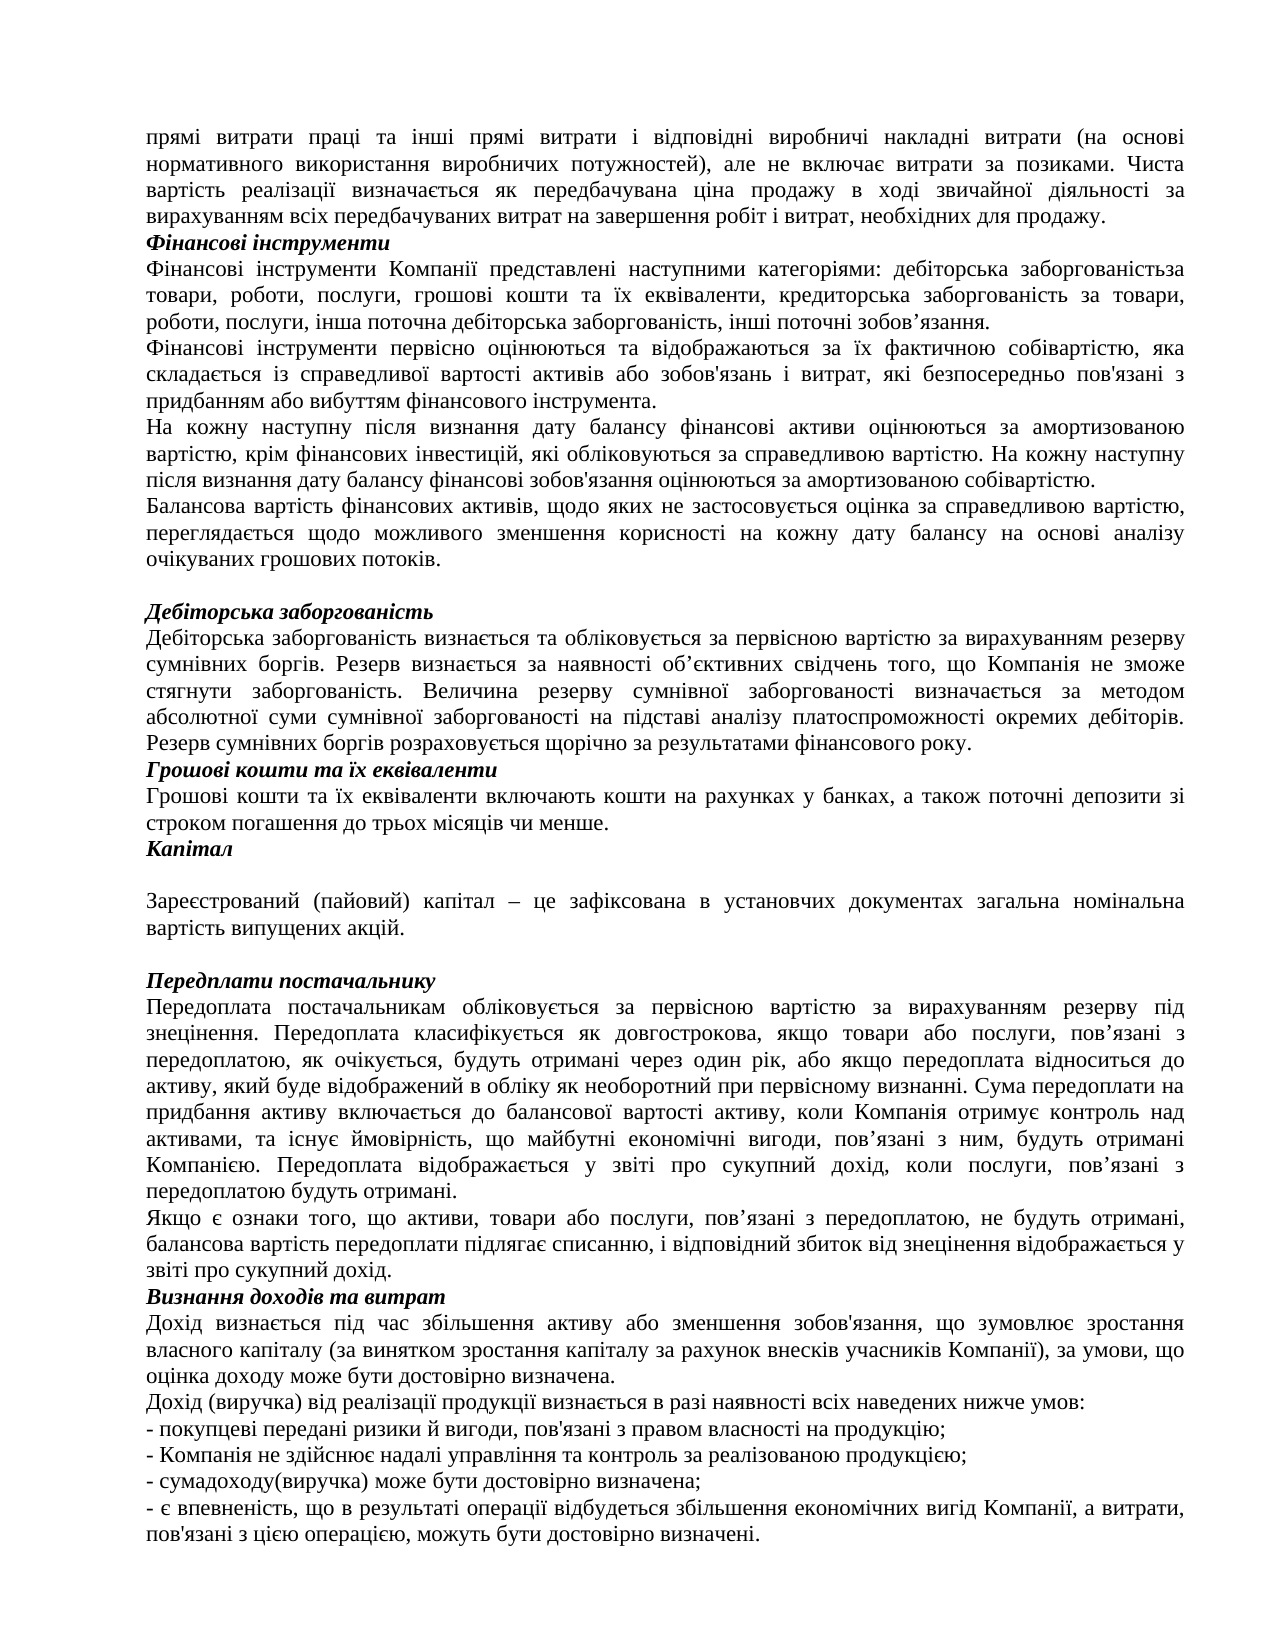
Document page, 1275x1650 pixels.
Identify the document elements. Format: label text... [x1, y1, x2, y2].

text Якщо є ознаки того, що активи, товари або послуги, пов’язані з передоплатою, не будуть отримані, балансова вартість передоплати підлягає списанню, і відповідний збиток від знецінення відображається у звіті про сукупний дохід. [146, 1204, 1186, 1283]
text Фінансові інструменти [146, 229, 1186, 255]
text Балансова вартість фінансових активів, щодо яких не застосовується оцінка за справедливою вартістю, переглядається щодо можливого зменшення корисності на кожну дату балансу на основі аналізу очікуваних грошових потоків. [146, 492, 1186, 571]
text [146, 123, 1186, 229]
text Зареєстрований (пайовий) капітал – це зафіксована в установчих документах загальна номінальна вартість випущених акцій. [146, 888, 1186, 940]
text Передплати постачальнику [146, 967, 1186, 993]
text На кожну наступну після визнання дату балансу фінансові активи оцінюються за амортизованою вартістю, крім фінансових інвестицій, які обліковуються за справедливою вартістю. На кожну наступну після визнання дату балансу фінансові зобов'язання оцінюються за амортизованою собівартістю. [146, 413, 1186, 492]
text Дохід визнається під час збільшення активу або зменшення зобов'язання, що зумовлює зростання власного капіталу (за винятком зростання капіталу за рахунок внесків учасників Компанії), за умови, що оцінка доходу може бути достовірно визначена. [146, 1309, 1186, 1388]
text Фінансові інструменти первісно оцінюються та відображаються за їх фактичною собівартістю, яка складається із справедливої вартості активів або зобов'язань і витрат, які безпосередньо пов'язані з придбанням або вибуттям фінансового інструмента. [146, 334, 1186, 413]
text Передоплата постачальникам обліковується за первісною вартістю за вирахуванням резерву під знецінення. Передоплата класифікується як довгострокова, якщо товари або послуги, пов’язані з передоплатою, як очікується, будуть отримані через один рік, або якщо передоплата відноситься до активу, який буде відображений в обліку як необоротний при первісному визнанні. Сума передоплати на придбання активу включається до балансової вартості активу, коли Компанія отримує контроль над активами, та існує ймовірність, що майбутні економічні вигоди, пов’язані з ним, будуть отримані Компанією. Передоплата відображається у звіті про сукупний дохід, коли послуги, пов’язані з передоплатою будуть отримані. [146, 993, 1186, 1204]
text Капітал [146, 835, 1186, 861]
text Фінансові інструменти Компанії представлені наступними категоріями: дебіторська заборгованістьза товари, роботи, послуги, грошові кошти та їх еквіваленти, кредиторська заборгованість за товари, роботи, послуги, інша поточна дебіторська заборгованість, інші поточні зобов’язання. [146, 255, 1186, 334]
text - Компанія не здійснює надалі управління та контроль за реалізованою продукцією; [146, 1441, 1186, 1467]
text Визнання доходів та витрат [146, 1283, 1186, 1309]
text - є впевненість, що в результаті операції відбудеться збільшення економічних вигід Компанії, а витрати, пов'язані з цією операцією, можуть бути достовірно визначені. [146, 1494, 1186, 1546]
text Дебіторська заборгованість [146, 598, 1186, 624]
text Дебіторська заборгованість визнається та обліковується за первісною вартістю за вирахуванням резерву сумнівних боргів. Резерв визнається за наявності об’єктивних свідчень того, що Компанія не зможе стягнути заборгованість. Величина резерву сумнівної заборгованості визначається за методом абсолютної суми сумнівної заборгованості на підставі аналізу платоспроможності окремих дебіторів. Резерв сумнівних боргів розраховується щорічно за результатами фінансового року. [146, 624, 1186, 756]
text Грошові кошти та їх еквіваленти [146, 756, 1186, 782]
text Грошові кошти та їх еквіваленти включають кошти на рахунках у банках, а також поточні депозити зі строком погашення до трьох місяців чи менше. [146, 782, 1186, 835]
text Дохід (виручка) від реалізації продукції визнається в разі наявності всіх наведених нижче умов: - покупцеві передані ризики й вигоди, пов'язані з правом власності на продукцію; [146, 1388, 1186, 1441]
text - сумадоходу(виручка) може бути достовірно визначена; [146, 1467, 1186, 1494]
